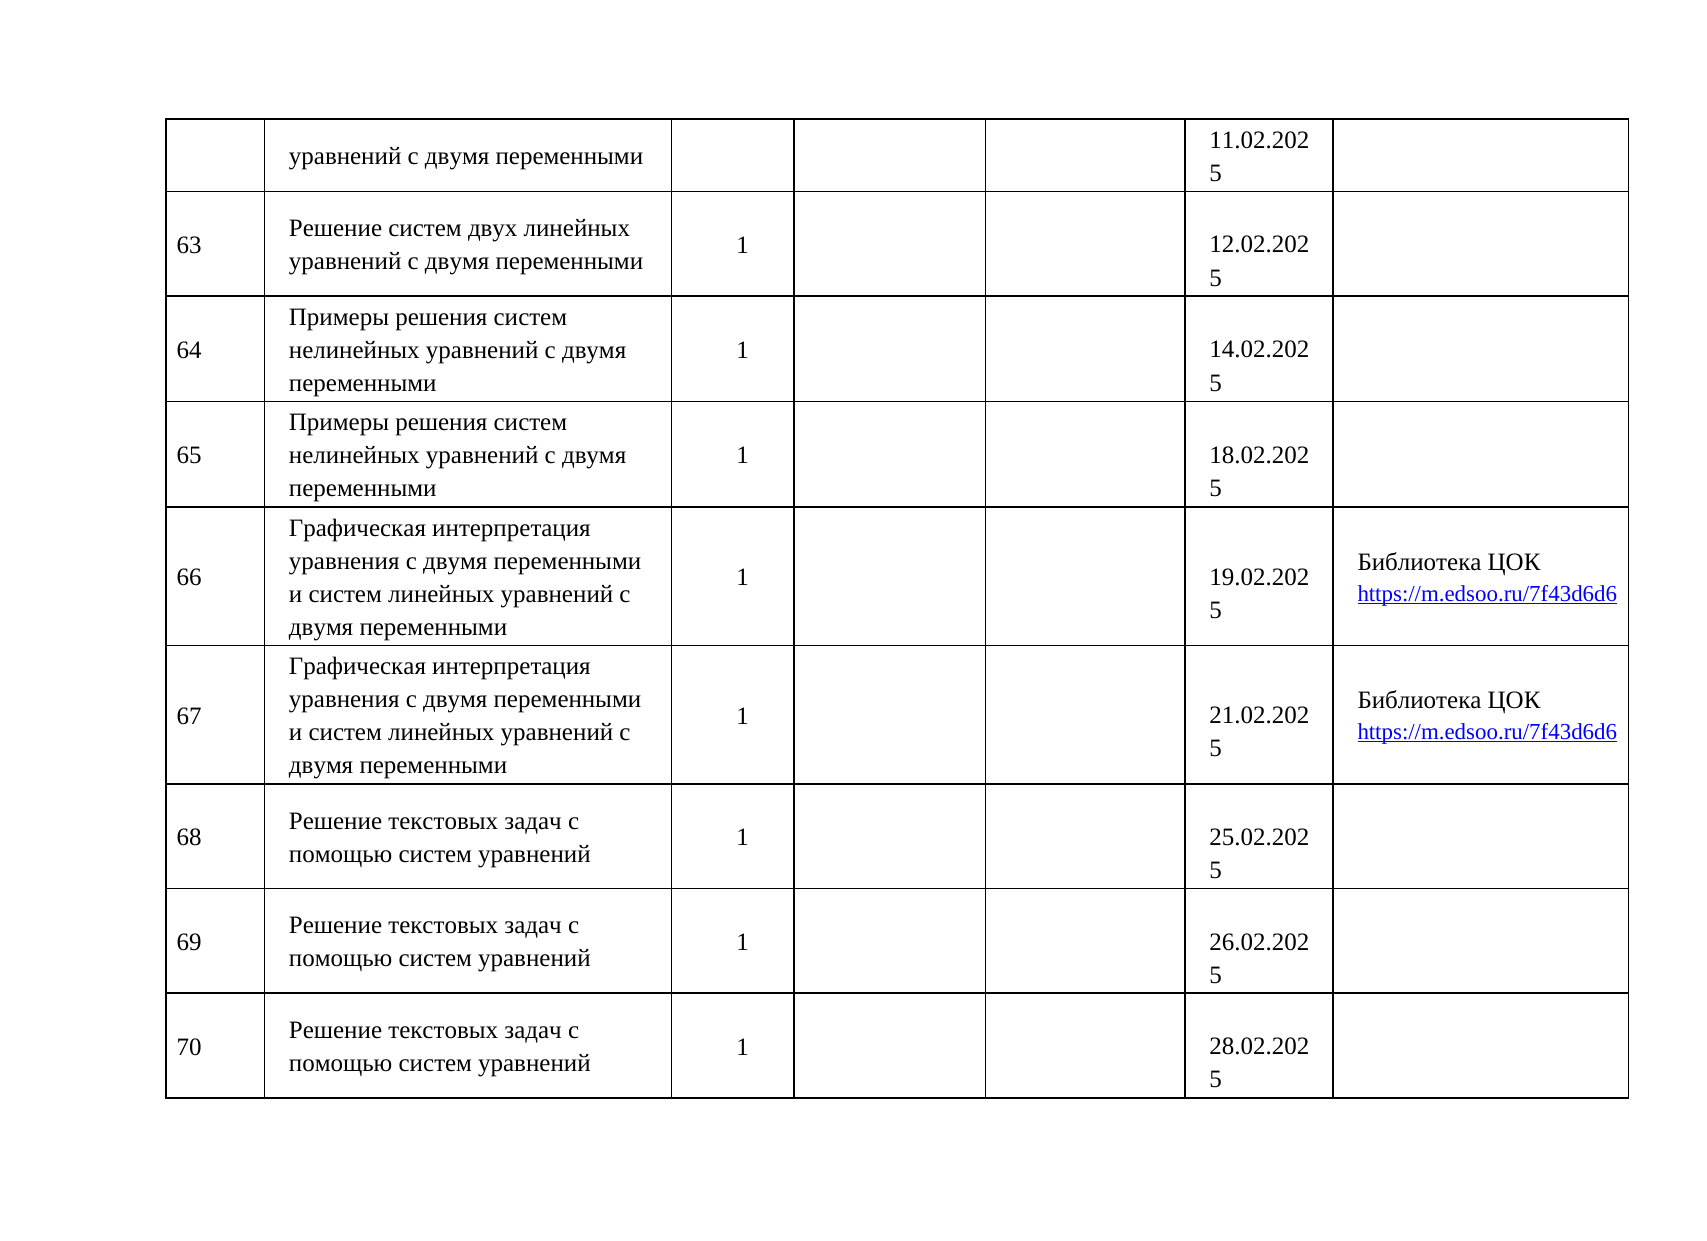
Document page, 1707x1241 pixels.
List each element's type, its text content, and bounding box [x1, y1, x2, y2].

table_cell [265, 120, 671, 191]
table_cell Примеры решения систем нелинейных уравнений с двумя переменными [265, 297, 671, 401]
table_cell [795, 120, 985, 191]
table_cell 64 [167, 297, 264, 401]
table_cell 1 [672, 889, 793, 992]
table_cell [795, 889, 985, 992]
table_cell Графическая интерпретация уравнения с двумя переменными и систем линейных уравнений с двумя переменными [265, 646, 671, 783]
table_cell 1 [672, 508, 793, 644]
table_cell Библиотека ЦОК https://m.edsoo.ru/7f43d6d6 [1334, 646, 1628, 783]
table_cell [795, 508, 985, 644]
table_cell Библиотека ЦОК https://m.edsoo.ru/7f43d6d6 [1334, 508, 1628, 644]
table_cell 69 [167, 889, 264, 992]
table_cell 26.02.2025 [1186, 889, 1332, 992]
table_cell [1334, 297, 1628, 401]
table_cell [986, 646, 1184, 783]
table_cell Примеры решения систем нелинейных уравнений с двумя переменными [265, 402, 671, 506]
table_cell [795, 994, 985, 1097]
table_cell [795, 297, 985, 401]
table_cell Решение текстовых задач с помощью систем уравнений [265, 889, 671, 992]
table_cell 12.02.2025 [1186, 192, 1332, 295]
table_cell Графическая интерпретация уравнения с двумя переменными и систем линейных уравнений с двумя переменными [265, 508, 671, 644]
table_cell 67 [167, 646, 264, 783]
table_cell 1 [672, 297, 793, 401]
table_cell [795, 785, 985, 888]
table_cell [795, 646, 985, 783]
table_cell 1 [672, 994, 793, 1097]
table_cell [1334, 192, 1628, 295]
table_cell [1334, 402, 1628, 506]
table_cell 1 [672, 192, 793, 295]
table_cell [795, 402, 985, 506]
table_cell 1 [672, 785, 793, 888]
table_cell 62 [167, 120, 264, 191]
table_cell 66 [167, 508, 264, 644]
table_cell 11.02.2025 [1186, 120, 1332, 191]
table_cell [1334, 785, 1628, 888]
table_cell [265, 192, 671, 295]
table_cell 70 [167, 994, 264, 1097]
table_cell [1334, 889, 1628, 992]
table_cell [986, 120, 1184, 191]
table_cell 1 [672, 646, 793, 783]
table_cell 28.02.2025 [1186, 994, 1332, 1097]
table_cell 68 [167, 785, 264, 888]
table_cell 18.02.2025 [1186, 402, 1332, 506]
table_cell Решение текстовых задач с помощью систем уравнений [265, 785, 671, 888]
table_cell 19.02.2025 [1186, 508, 1332, 644]
table_cell [986, 994, 1184, 1097]
table_cell [1334, 120, 1628, 191]
table_cell 1 [672, 402, 793, 506]
table_cell 21.02.2025 [1186, 646, 1332, 783]
table_cell 63 [167, 192, 264, 295]
table_cell [986, 192, 1184, 295]
table_cell [1334, 994, 1628, 1097]
table_cell [986, 297, 1184, 401]
table_cell [986, 402, 1184, 506]
table_cell Решение текстовых задач с помощью систем уравнений [265, 994, 671, 1097]
table_cell 14.02.2025 [1186, 297, 1332, 401]
table_cell 1 [672, 120, 793, 191]
table_cell [986, 508, 1184, 644]
table_cell 65 [167, 402, 264, 506]
table_cell [986, 889, 1184, 992]
table_cell 25.02.2025 [1186, 785, 1332, 888]
table_cell [986, 785, 1184, 888]
table_cell [795, 192, 985, 295]
